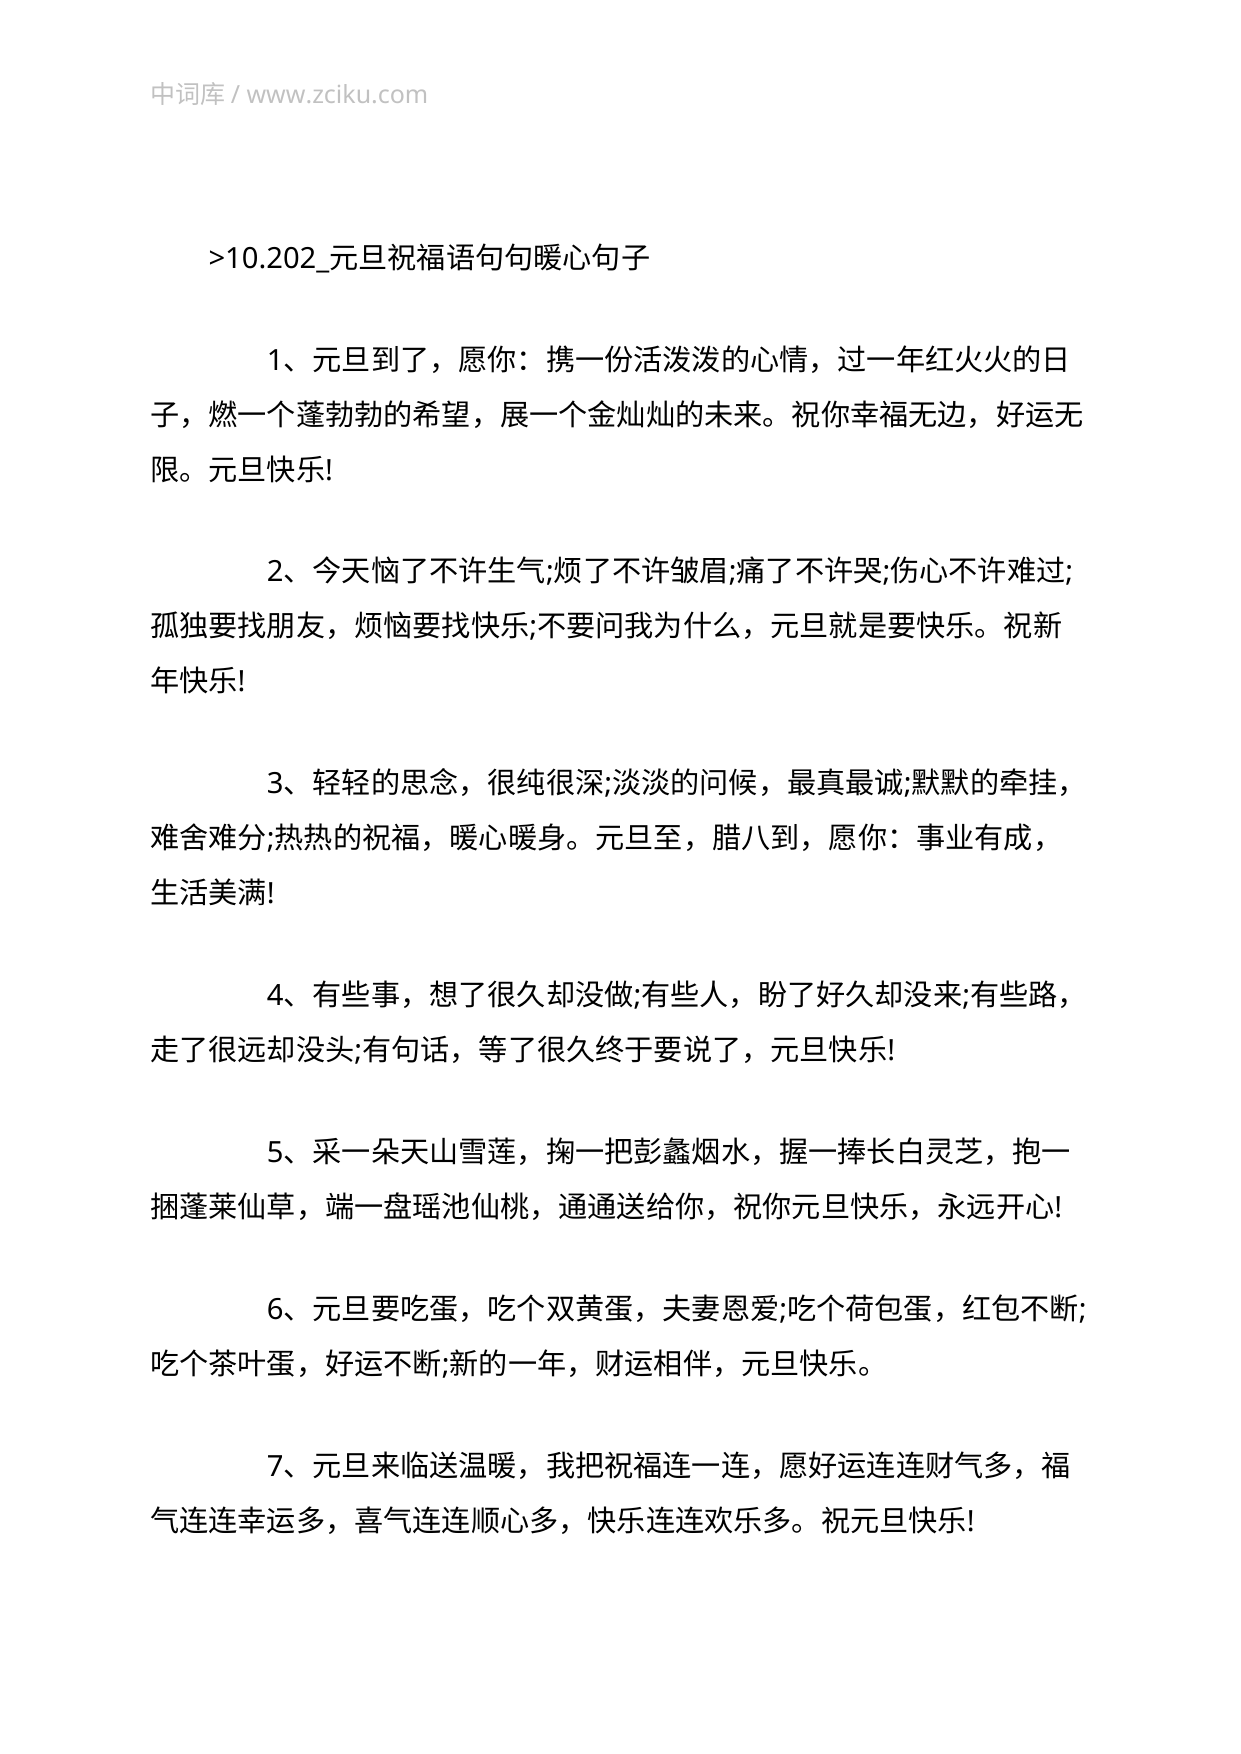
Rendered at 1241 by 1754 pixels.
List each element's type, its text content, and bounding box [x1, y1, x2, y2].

text >10.202_元旦祝福语句句暖心句子 [150, 234, 1090, 277]
text 7、元旦来临送温暖，我把祝福连一连，愿好运连连财气多，福气连连幸运多，喜气连连顺心多，快乐连连欢乐多。祝元旦快乐! [150, 1443, 1090, 1540]
text 2、今天恼了不许生气;烦了不许皱眉;痛了不许哭;伤心不许难过;孤独要找朋友，烦恼要找快乐;不要问我为什么，元旦就是要快乐。祝新年快乐! [150, 548, 1090, 700]
text 6、元旦要吃蛋，吃个双黄蛋，夫妻恩爱;吃个荷包蛋，红包不断;吃个茶叶蛋，好运不断;新的一年，财运相伴，元旦快乐。 [150, 1286, 1090, 1383]
text 5、采一朵天山雪莲，掬一把彭蠡烟水，握一捧长白灵芝，抱一捆蓬莱仙草，端一盘瑶池仙桃，通通送给你，祝你元旦快乐，永远开心! [150, 1129, 1090, 1226]
text 4、有些事，想了很久却没做;有些人，盼了好久却没来;有些路，走了很远却没头;有句话，等了很久终于要说了，元旦快乐! [150, 972, 1090, 1069]
text 1、元旦到了，愿你：携一份活泼泼的心情，过一年红火火的日子，燃一个蓬勃勃的希望，展一个金灿灿的未来。祝你幸福无边，好运无限。元旦快乐! [150, 336, 1090, 488]
text 3、轻轻的思念，很纯很深;淡淡的问候，最真最诚;默默的牵挂，难舍难分;热热的祝福，暖心暖身。元旦至，腊八到，愿你：事业有成，生活美满! [150, 760, 1090, 912]
